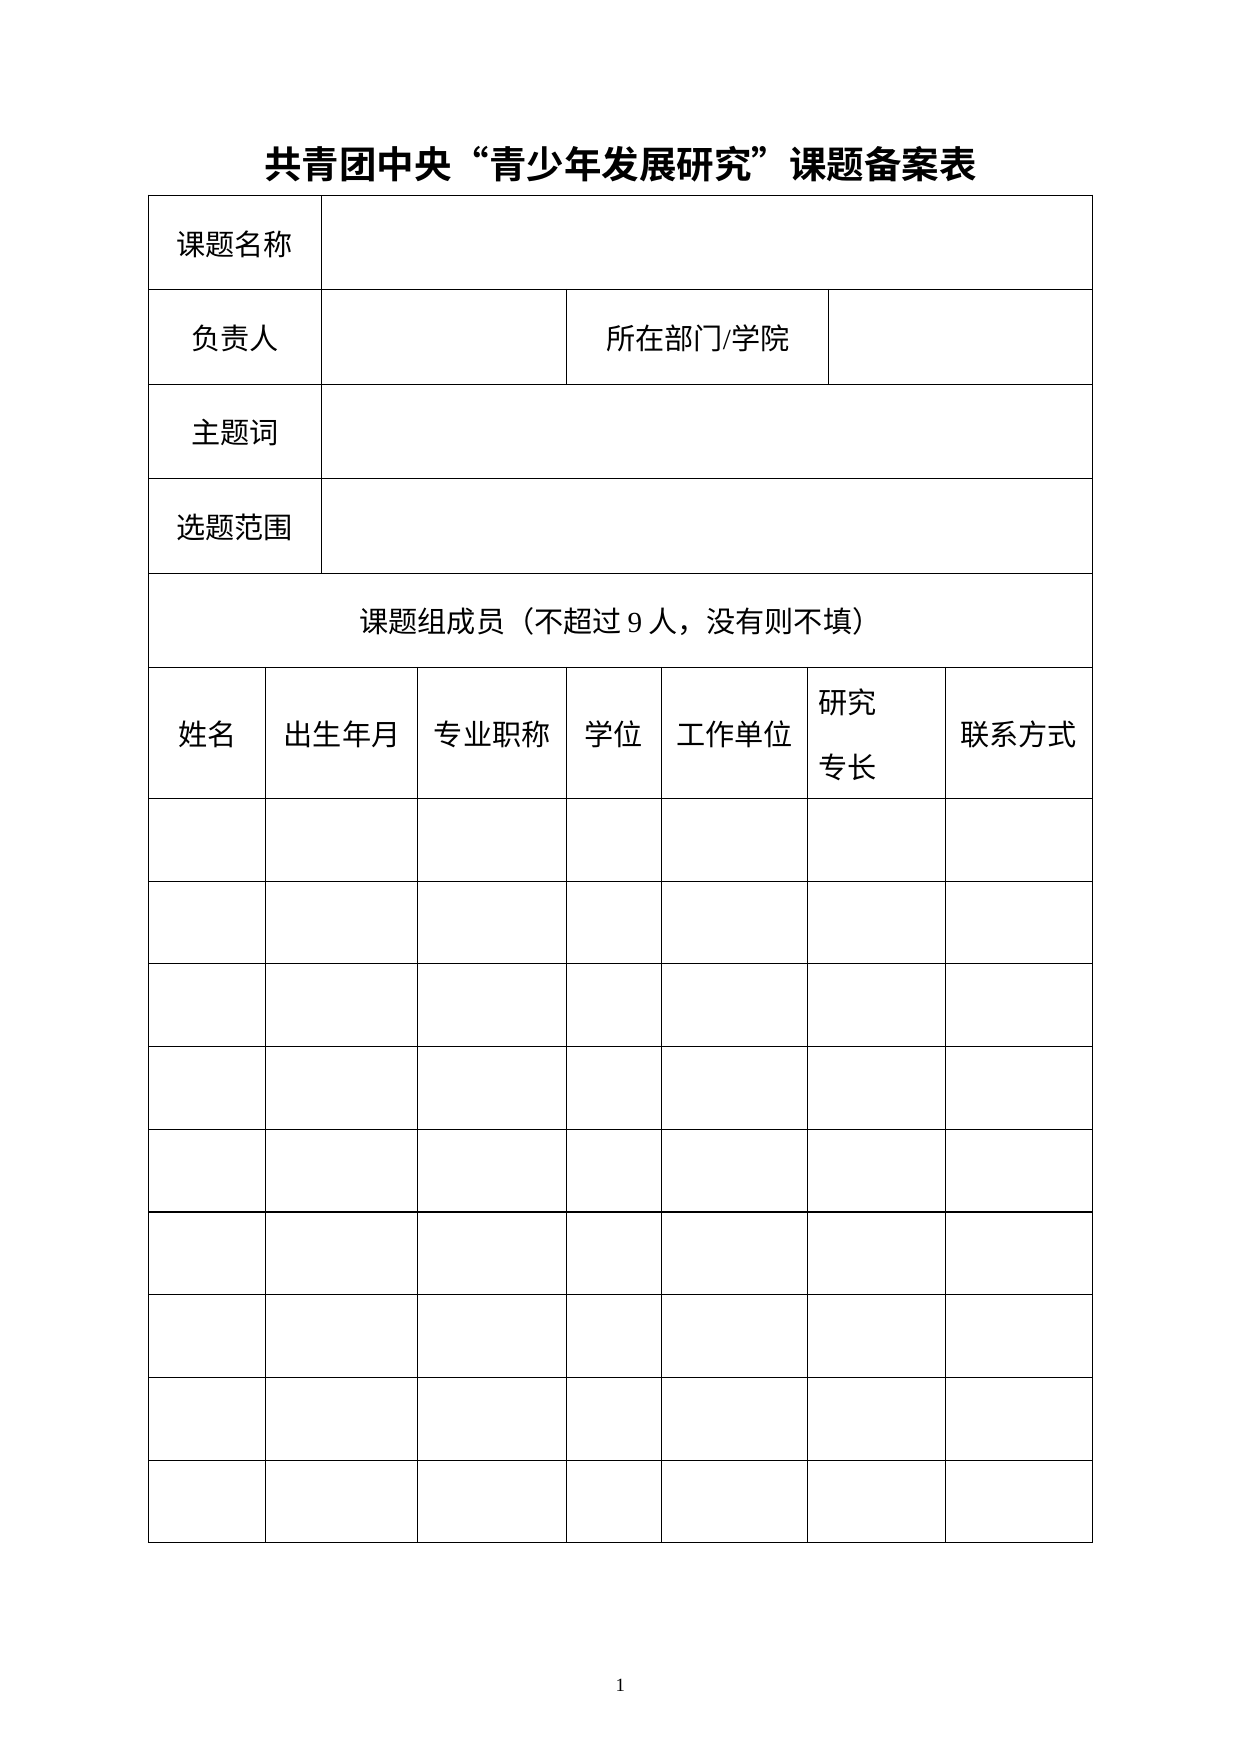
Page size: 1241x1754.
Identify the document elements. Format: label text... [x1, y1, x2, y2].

table_cell [266, 1295, 417, 1377]
table_cell [567, 964, 661, 1046]
text 共青团中央“青少年发展研究”课题备案表 [148, 129, 1092, 194]
table_cell [149, 882, 265, 963]
table_cell [946, 882, 1092, 963]
table_cell [149, 799, 265, 881]
table_cell [567, 1047, 661, 1129]
table_cell [266, 882, 417, 963]
table_cell [322, 479, 1092, 572]
table_cell 主题词 [149, 385, 321, 478]
table_cell [418, 799, 566, 881]
table_cell [418, 1461, 566, 1542]
table_cell [808, 799, 945, 881]
table_cell [808, 1047, 945, 1129]
table_cell [322, 290, 566, 383]
table_cell [149, 1130, 265, 1211]
table_cell 工作单位 [662, 668, 807, 798]
table_cell [829, 290, 1092, 383]
table_cell [266, 964, 417, 1046]
table_header 课题名称 [149, 196, 321, 289]
table_cell [662, 964, 807, 1046]
table_cell [149, 964, 265, 1046]
table_cell [662, 1461, 807, 1542]
table_cell [149, 1047, 265, 1129]
table_cell [946, 799, 1092, 881]
table_cell [322, 385, 1092, 478]
table_cell [946, 1130, 1092, 1211]
table_cell 姓名 [149, 668, 265, 798]
table_cell [662, 1295, 807, 1377]
table_cell 研究 专长 [808, 668, 945, 798]
table_cell [946, 1295, 1092, 1377]
table_cell [418, 1130, 566, 1211]
table_cell 联系方式 [946, 668, 1092, 798]
table_cell [808, 1461, 945, 1542]
table_cell [418, 1047, 566, 1129]
table_cell [567, 1378, 661, 1459]
table_cell [567, 1461, 661, 1542]
table_cell [662, 882, 807, 963]
table_cell 学位 [567, 668, 661, 798]
table_cell [567, 882, 661, 963]
table_cell 专业职称 [418, 668, 566, 798]
table_cell 课题组成员（不超过9人，没有则不填） [149, 574, 1092, 667]
table_cell [662, 1378, 807, 1459]
table_cell [662, 1213, 807, 1294]
table_cell [567, 1213, 661, 1294]
table_cell [808, 1295, 945, 1377]
table_cell [266, 1461, 417, 1542]
table_cell [149, 1213, 265, 1294]
table_cell 负责人 [149, 290, 321, 383]
table_cell [946, 1047, 1092, 1129]
table_cell [266, 799, 417, 881]
table_cell [567, 1295, 661, 1377]
table_cell [149, 1378, 265, 1459]
table_cell [266, 1047, 417, 1129]
table_cell [266, 1130, 417, 1211]
table_cell [808, 1378, 945, 1459]
table_cell [662, 1047, 807, 1129]
table_cell [567, 799, 661, 881]
table_cell [149, 1461, 265, 1542]
table_cell 出生年月 [266, 668, 417, 798]
table_cell [808, 882, 945, 963]
table_cell [662, 1130, 807, 1211]
table_cell [418, 882, 566, 963]
table_cell [418, 1213, 566, 1294]
table_cell 选题范围 [149, 479, 321, 572]
table_cell [946, 1461, 1092, 1542]
table_cell [808, 1130, 945, 1211]
table_cell [149, 1295, 265, 1377]
table_cell [946, 1213, 1092, 1294]
table_cell [662, 799, 807, 881]
table_cell [418, 1378, 566, 1459]
table_cell 所在部门/学院 [567, 290, 828, 383]
table_cell [946, 1378, 1092, 1459]
table_cell [808, 1213, 945, 1294]
table_cell [266, 1378, 417, 1459]
table_cell [567, 1130, 661, 1211]
table_cell [418, 1295, 566, 1377]
table_cell [418, 964, 566, 1046]
table_header [322, 196, 1092, 289]
table_cell [266, 1213, 417, 1294]
table_cell [946, 964, 1092, 1046]
table_cell [808, 964, 945, 1046]
